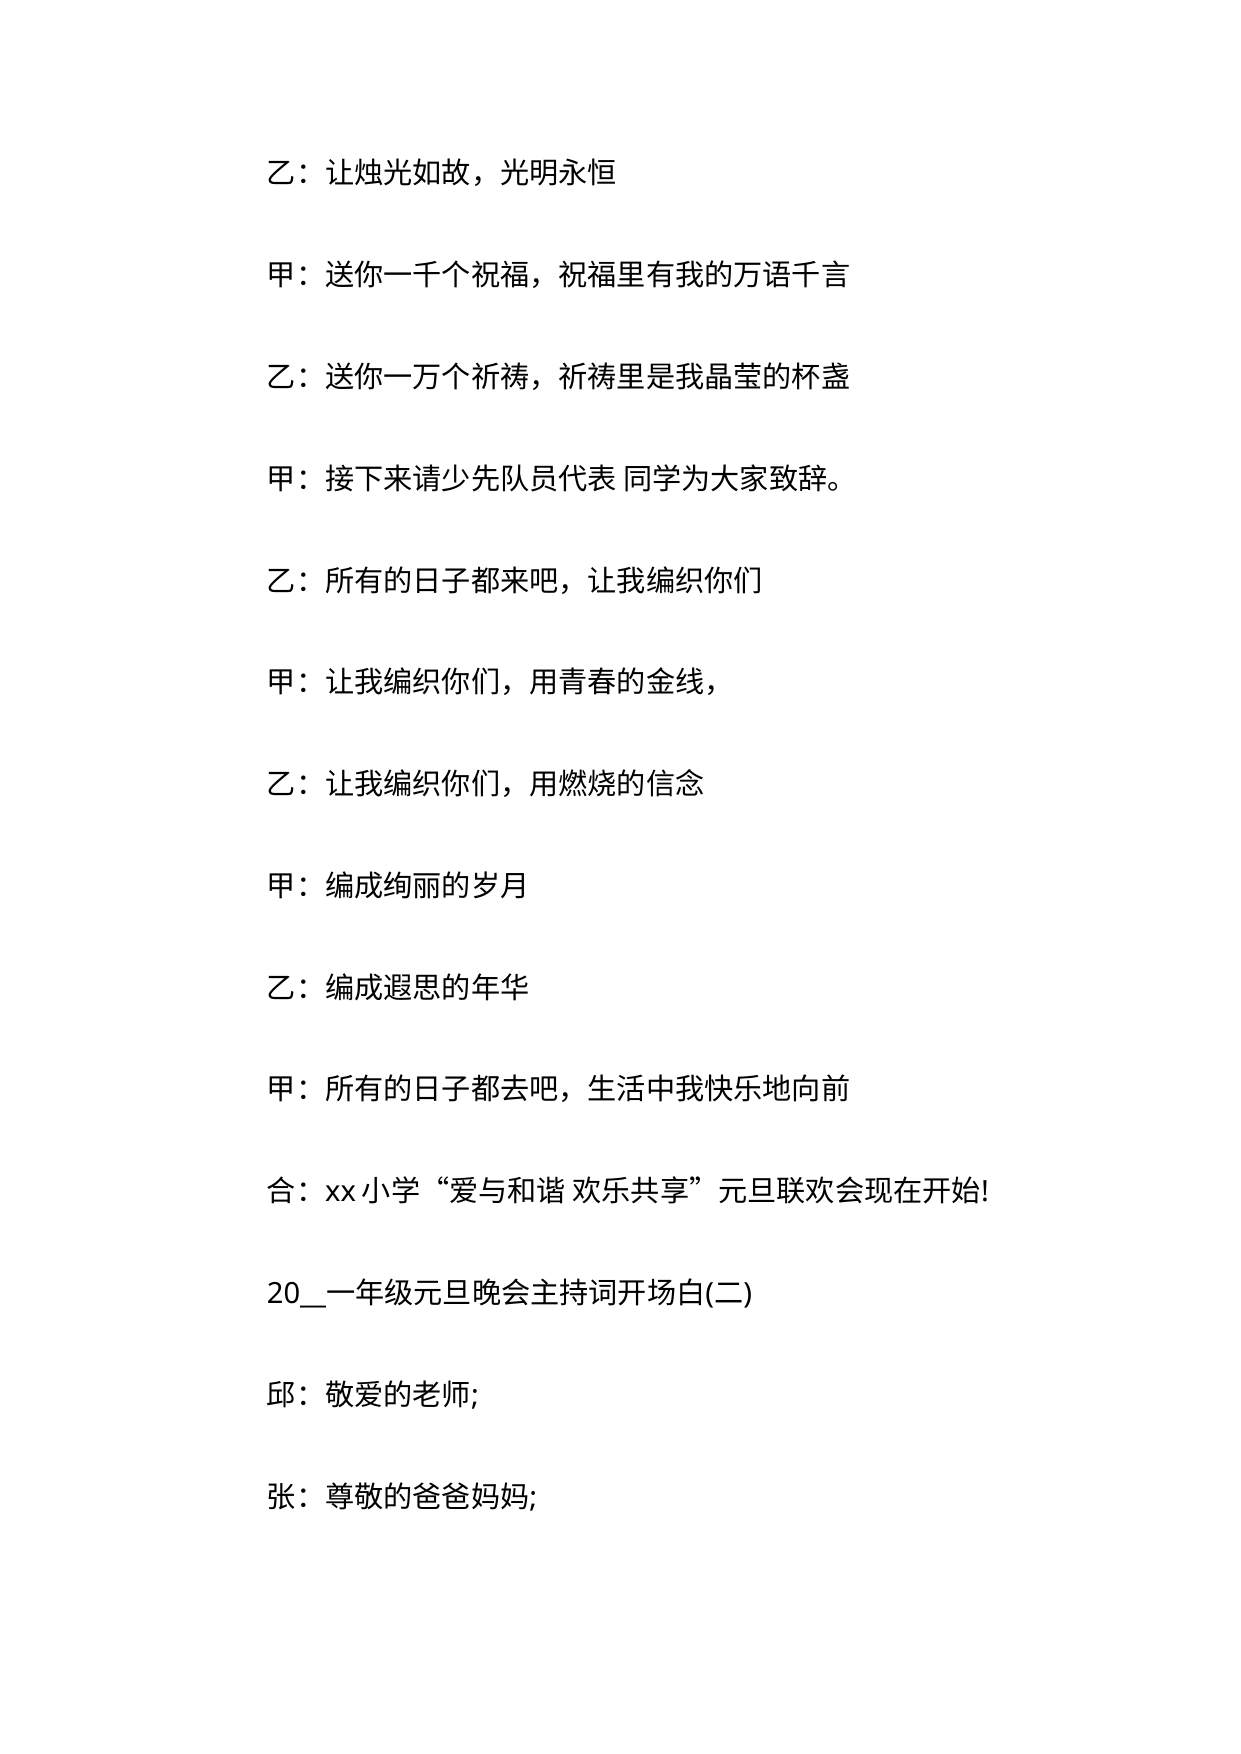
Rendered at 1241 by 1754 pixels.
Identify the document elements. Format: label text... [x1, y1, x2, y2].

text 甲：接下来请少先队员代表 同学为大家致辞。 [150, 455, 1090, 498]
text 乙：编成遐思的年华 [150, 964, 1090, 1006]
text 乙：送你一万个祈祷，祈祷里是我晶莹的杯盏 [150, 353, 1090, 396]
text 甲：让我编织你们，用青春的金线， [150, 659, 1090, 701]
text 乙：所有的日子都来吧，让我编织你们 [150, 557, 1090, 599]
text 甲：所有的日子都去吧，生活中我快乐地向前 [150, 1066, 1090, 1108]
text 甲：编成绚丽的岁月 [150, 862, 1090, 905]
text 合：xx小学“爱与和谐 欢乐共享”元旦联欢会现在开始! [150, 1168, 1090, 1210]
text 乙：让烛光如故，光明永恒 [150, 150, 1090, 192]
text 张：尊敬的爸爸妈妈; [150, 1474, 1090, 1516]
text 邱：敬爱的老师; [150, 1372, 1090, 1414]
text 20__一年级元旦晚会主持词开场白(二) [150, 1270, 1090, 1312]
text 甲：送你一千个祝福，祝福里有我的万语千言 [150, 252, 1090, 294]
text 乙：让我编织你们，用燃烧的信念 [150, 761, 1090, 803]
